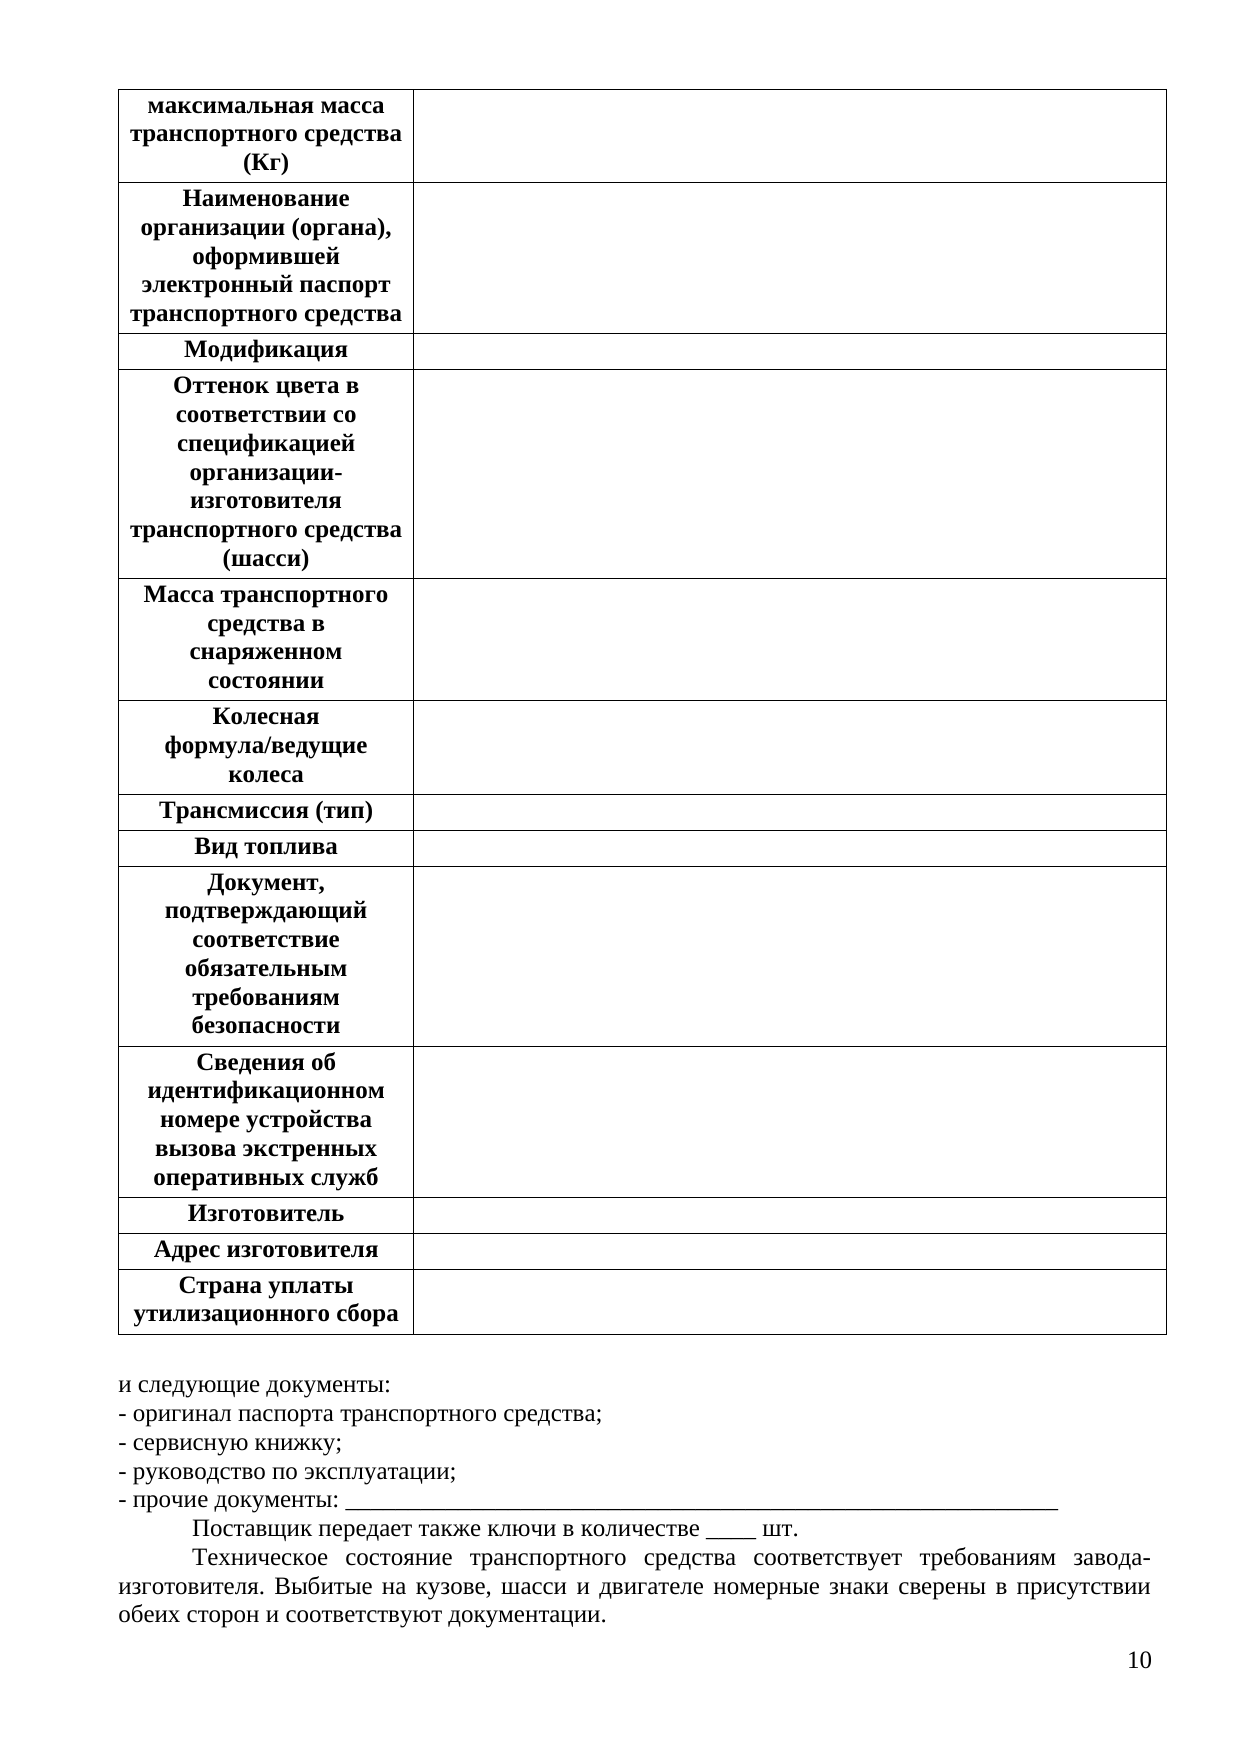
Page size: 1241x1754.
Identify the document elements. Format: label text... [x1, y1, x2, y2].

table_cell [414, 90, 1166, 182]
table_cell Наименование организации (органа), оформившей электронный паспорт транспортного средства [119, 183, 413, 333]
text - сервисную книжку; [118, 1427, 1152, 1456]
table_cell Сведения об идентификационном номере устройства вызова экстренных оперативных служб [119, 1047, 413, 1197]
table_cell [414, 1198, 1166, 1233]
table_cell [414, 1234, 1166, 1269]
table_cell Колесная формула/ведущие колеса [119, 701, 413, 794]
table_cell Модификация [119, 334, 413, 369]
table_cell Документ, подтверждающий соответствие обязательным требованиям безопасности [119, 867, 413, 1046]
table_cell [414, 183, 1166, 333]
text - оригинал паспорта транспортного средства; [118, 1398, 1152, 1427]
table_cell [119, 90, 413, 182]
table_cell Адрес изготовителя [119, 1234, 413, 1269]
text и следующие документы: [118, 1369, 1152, 1398]
table_cell [414, 795, 1166, 830]
text - руководство по эксплуатации; [118, 1456, 1152, 1484]
text - прочие документы: _________________________________________________________ [118, 1484, 1152, 1513]
table_cell [414, 579, 1166, 700]
table_cell Изготовитель [119, 1198, 413, 1233]
table_cell Трансмиссия (тип) [119, 795, 413, 830]
text Техническое состояние транспортного средства соответствует требованиям завода-изготовителя. Выбитые на кузове, шасси и двигателе номерные знаки сверены в присутствии обеих сторон и соответствуют документации. [118, 1542, 1152, 1628]
table_cell [414, 831, 1166, 866]
table_cell [414, 867, 1166, 1046]
table_cell Масса транспортного средства в снаряженном состоянии [119, 579, 413, 700]
table_cell [414, 334, 1166, 369]
table_cell Оттенок цвета в соответствии со спецификацией организации-изготовителя транспортного средства (шасси) [119, 370, 413, 578]
table_cell [414, 1270, 1166, 1333]
table_cell [414, 370, 1166, 578]
text Поставщик передает также ключи в количестве ____ шт. [118, 1513, 1152, 1542]
table_cell Вид топлива [119, 831, 413, 866]
table_cell [414, 701, 1166, 794]
table_cell [414, 1047, 1166, 1197]
table_cell Страна уплаты утилизационного сбора [119, 1270, 413, 1333]
